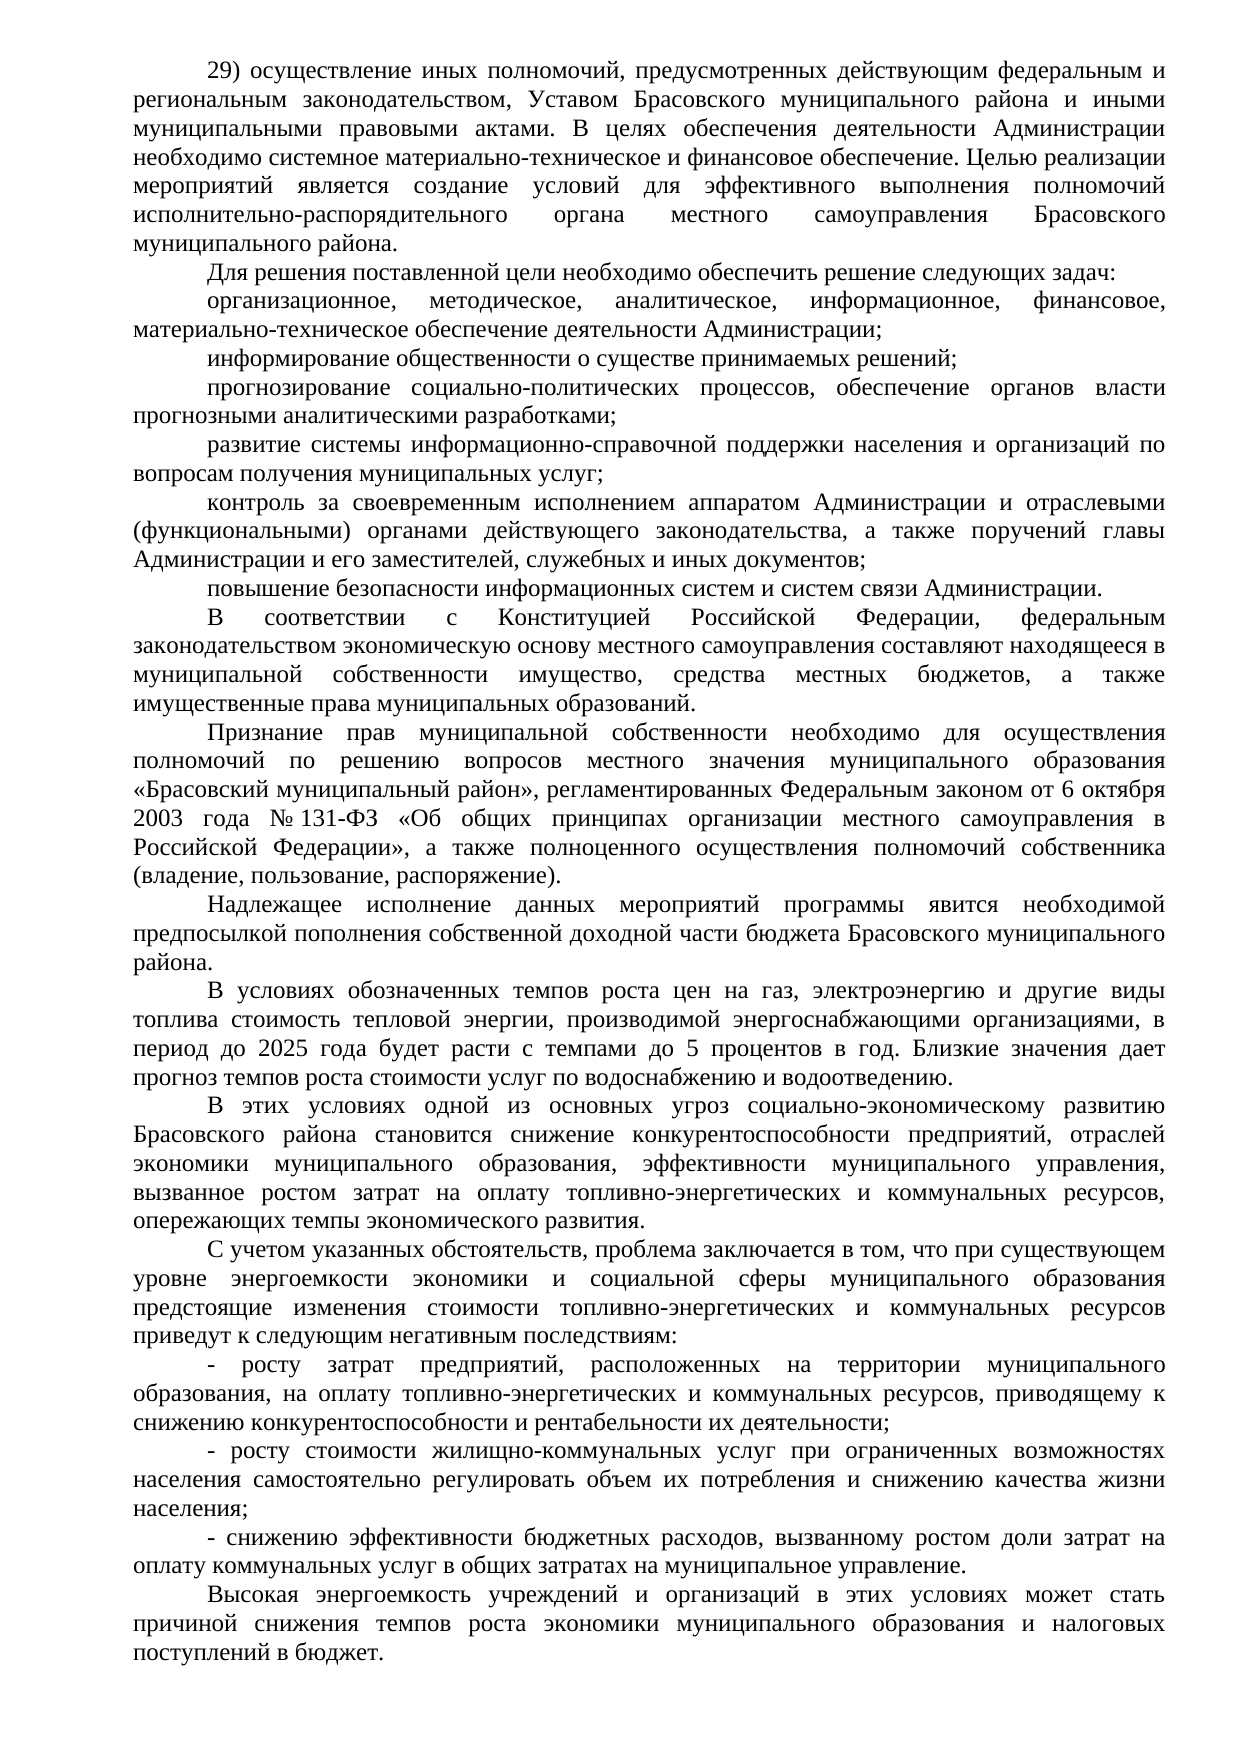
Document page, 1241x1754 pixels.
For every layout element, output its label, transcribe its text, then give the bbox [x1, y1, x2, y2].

text В соответствии с Конституцией Российской Федерации, федеральным законодательством экономическую основу местного самоуправления составляют находящееся в муниципальной собственности имущество, средства местных бюджетов, а также имущественные права муниципальных образований. [133, 602, 1166, 717]
text повышение безопасности информационных систем и систем связи Администрации. [133, 573, 1166, 602]
text контроль за своевременным исполнением аппаратом Администрации и отраслевыми (функциональными) органами действующего законодательства, а также поручений главы Администрации и его заместителей, служебных и иных документов; [133, 487, 1166, 573]
text 29) осуществление иных полномочий, предусмотренных действующим федеральным и региональным законодательством, Уставом Брасовского муниципального района и иными муниципальными правовыми актами. В целях обеспечения деятельности Администрации необходимо системное материально-техническое и финансовое обеспечение. Целью реализации мероприятий является создание условий для эффективного выполнения полномочий исполнительно-распорядительного органа местного самоуправления Брасовского муниципального района. [133, 55, 1166, 257]
text информирование общественности о существе принимаемых решений; [133, 343, 1166, 372]
text В условиях обозначенных темпов роста цен на газ, электроэнергию и другие виды топлива стоимость тепловой энергии, производимой энергоснабжающими организациями, в период до 2025 года будет расти с темпами до 5 процентов в год. Близкие значения дает прогноз темпов роста стоимости услуг по водоснабжению и водоотведению. [133, 975, 1166, 1090]
text организационное, методическое, аналитическое, информационное, финансовое, материально-техническое обеспечение деятельности Администрации; [133, 285, 1166, 343]
text - росту затрат предприятий, расположенных на территории муниципального образования, на оплату топливно-энергетических и коммунальных ресурсов, приводящему к снижению конкурентоспособности и рентабельности их деятельности; [133, 1349, 1166, 1435]
text С учетом указанных обстоятельств, проблема заключается в том, что при существующем уровне энергоемкости экономики и социальной сферы муниципального образования предстоящие изменения стоимости топливно-энергетических и коммунальных ресурсов приведут к следующим негативным последствиям: [133, 1234, 1166, 1349]
text Надлежащее исполнение данных мероприятий программы явится необходимой предпосылкой пополнения собственной доходной части бюджета Брасовского муниципального района. [133, 889, 1166, 975]
text - росту стоимости жилищно-коммунальных услуг при ограниченных возможностях населения самостоятельно регулировать объем их потребления и снижению качества жизни населения; [133, 1435, 1166, 1522]
text - снижению эффективности бюджетных расходов, вызванному ростом доли затрат на оплату коммунальных услуг в общих затратах на муниципальное управление. [133, 1522, 1166, 1579]
text Признание прав муниципальной собственности необходимо для осуществления полномочий по решению вопросов местного значения муниципального образования «Брасовский муниципальный район», регламентированных Федеральным законом от 6 октября 2003 года № 131-ФЗ «Об общих принципах организации местного самоуправления в Российской Федерации», а также полноценного осуществления полномочий собственника (владение, пользование, распоряжение). [133, 717, 1166, 889]
text развитие системы информационно-справочной поддержки населения и организаций по вопросам получения муниципальных услуг; [133, 429, 1166, 487]
text прогнозирование социально-политических процессов, обеспечение органов власти прогнозными аналитическими разработками; [133, 372, 1166, 429]
text Высокая энергоемкость учреждений и организаций в этих условиях может стать причиной снижения темпов роста экономики муниципального образования и налоговых поступлений в бюджет. [133, 1579, 1166, 1665]
text В этих условиях одной из основных угроз социально-экономическому развитию Брасовского района становится снижение конкурентоспособности предприятий, отраслей экономики муниципального образования, эффективности муниципального управления, вызванное ростом затрат на оплату топливно-энергетических и коммунальных ресурсов, опережающих темпы экономического развития. [133, 1090, 1166, 1234]
text Для решения поставленной цели необходимо обеспечить решение следующих задач: [133, 257, 1166, 285]
